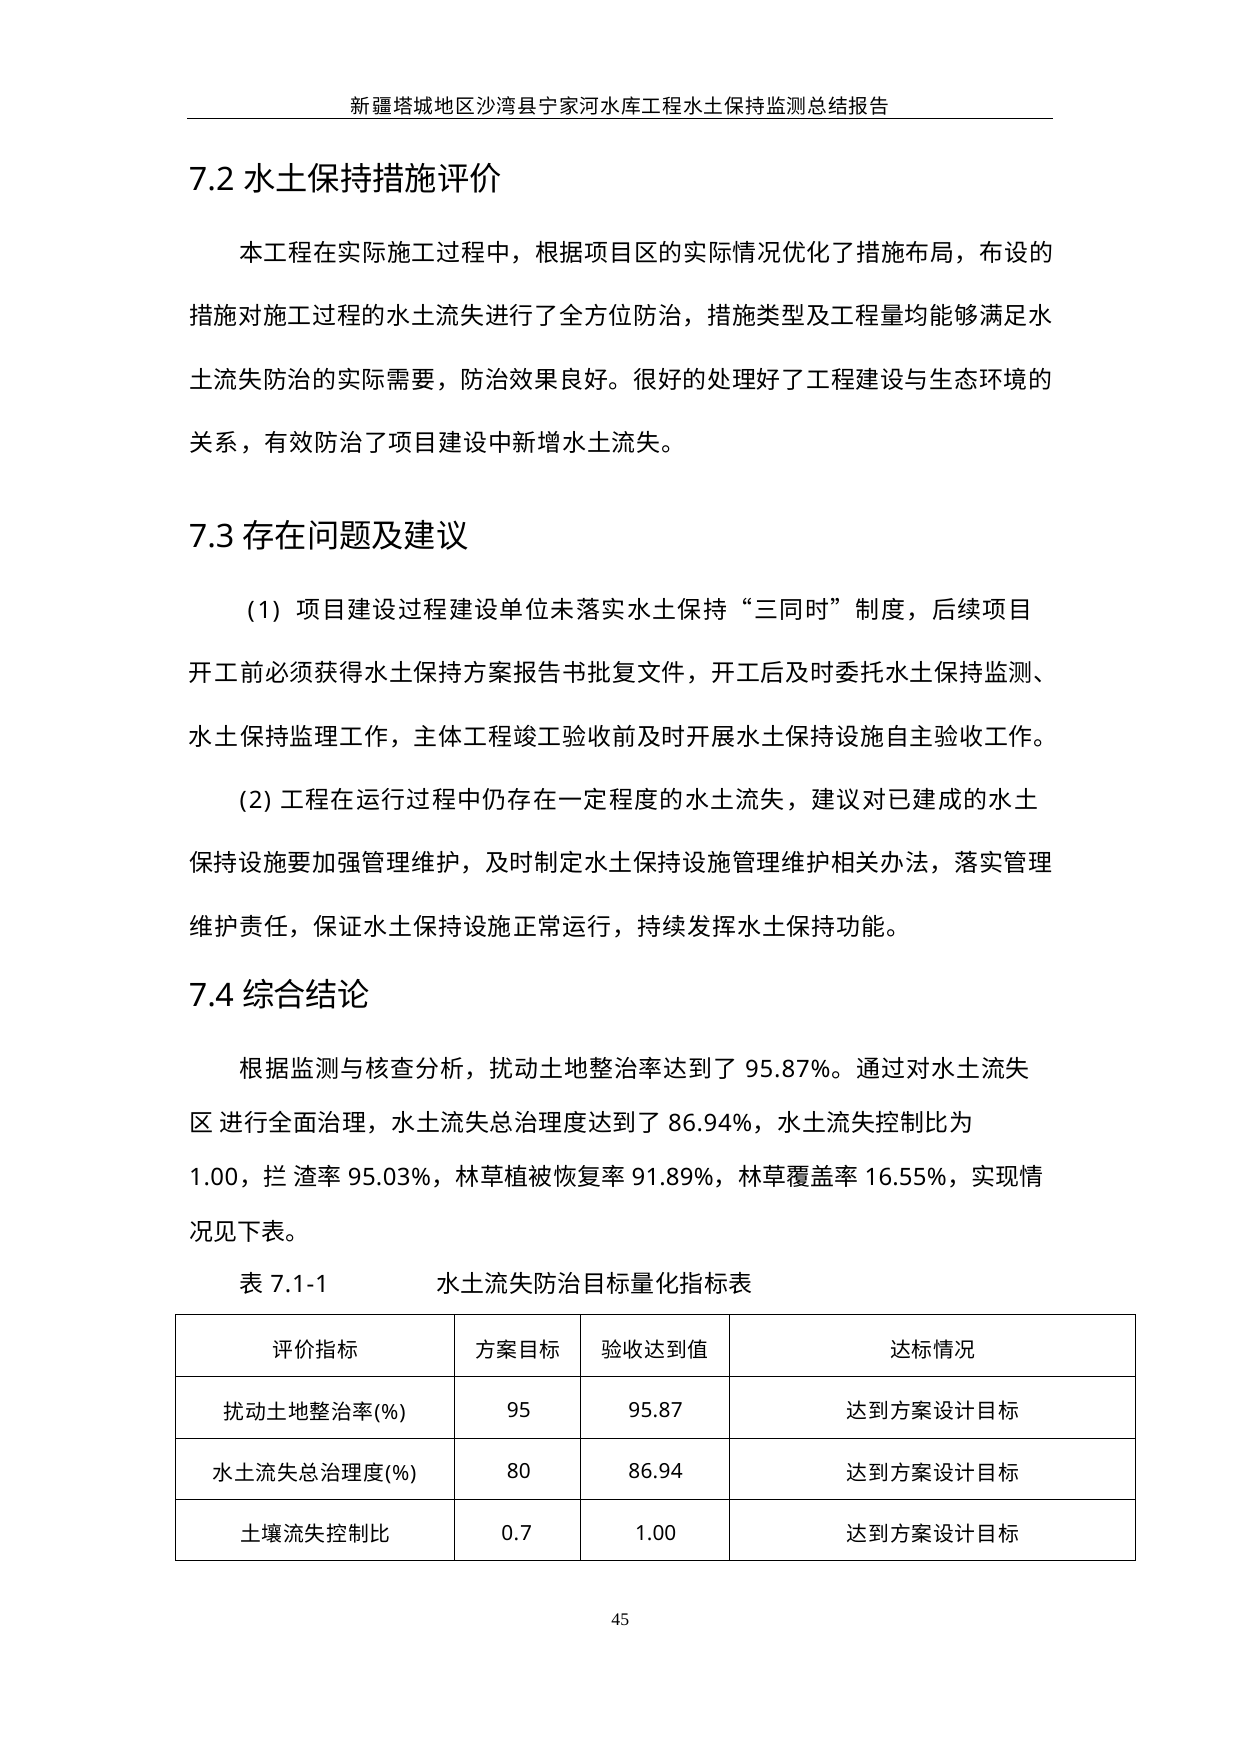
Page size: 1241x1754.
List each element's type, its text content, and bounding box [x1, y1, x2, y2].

text 7.2 水土保持措施评价 [189, 155, 1136, 199]
table_cell 95.87 [581, 1377, 729, 1437]
table_cell 达到方案设计目标 [730, 1439, 1135, 1499]
table_cell 80 [455, 1439, 580, 1499]
table_header 达标情况 [730, 1315, 1135, 1376]
table_cell 水土流失总治理度(%) [176, 1439, 454, 1499]
table_cell 扰动土地整治率(%) [176, 1377, 454, 1437]
table_cell 95 [455, 1377, 580, 1437]
table_cell 土壤流失控制比 [176, 1500, 454, 1560]
text 根据监测与核查分析，扰动土地整治率达到了 95.87%。通过对水土流失区 进行全面治理，水土流失总治理度达到了 86.94%，水土流失控制比为 1.00，拦 渣率 95.03%，林草植被恢复率 91.89%，林草覆盖率 16.55%，实现情况见下表。 [189, 1050, 1053, 1247]
table_header 方案目标 [455, 1315, 580, 1376]
table_cell 0.7 [455, 1500, 580, 1560]
text (2) 工程在运行过程中仍存在一定程度的水土流失，建议对已建成的水土 保持设施要加强管理维护，及时制定水土保持设施管理维护相关办法，落实管理 维护责任，保证水土保持设施正常运行，持续发挥水土保持功能。 [189, 780, 1053, 942]
table_cell 达到方案设计目标 [730, 1500, 1135, 1560]
table_cell 86.94 [581, 1439, 729, 1499]
table_cell 达到方案设计目标 [730, 1377, 1135, 1437]
text 7.4 综合结论 [189, 971, 1136, 1015]
text 本工程在实际施工过程中，根据项目区的实际情况优化了措施布局，布设的 措施对施工过程的水土流失进行了全方位防治，措施类型及工程量均能够满足水 土流失防治的实际需要，防治效果良好。很好的处理好了工程建设与生态环境的 关系，有效防治了项目建设中新增水土流失。 [189, 233, 1053, 458]
text 7.3 存在问题及建议 [189, 512, 1136, 556]
table_header 评价指标 [176, 1315, 454, 1376]
table_cell 1.00 [581, 1500, 729, 1560]
table_header 验收达到值 [581, 1315, 729, 1376]
text (1) 项目建设过程建设单位未落实水土保持“三同时”制度，后续项目 开工前必须获得水土保持方案报告书批复文件，开工后及时委托水土保持监测、 水土保持监理工作，主体工程竣工验收前及时开展水土保持设施自主验收工作。 [189, 591, 1058, 752]
text 表 7.1-1 水土流失防治目标量化指标表 [239, 1266, 1136, 1299]
